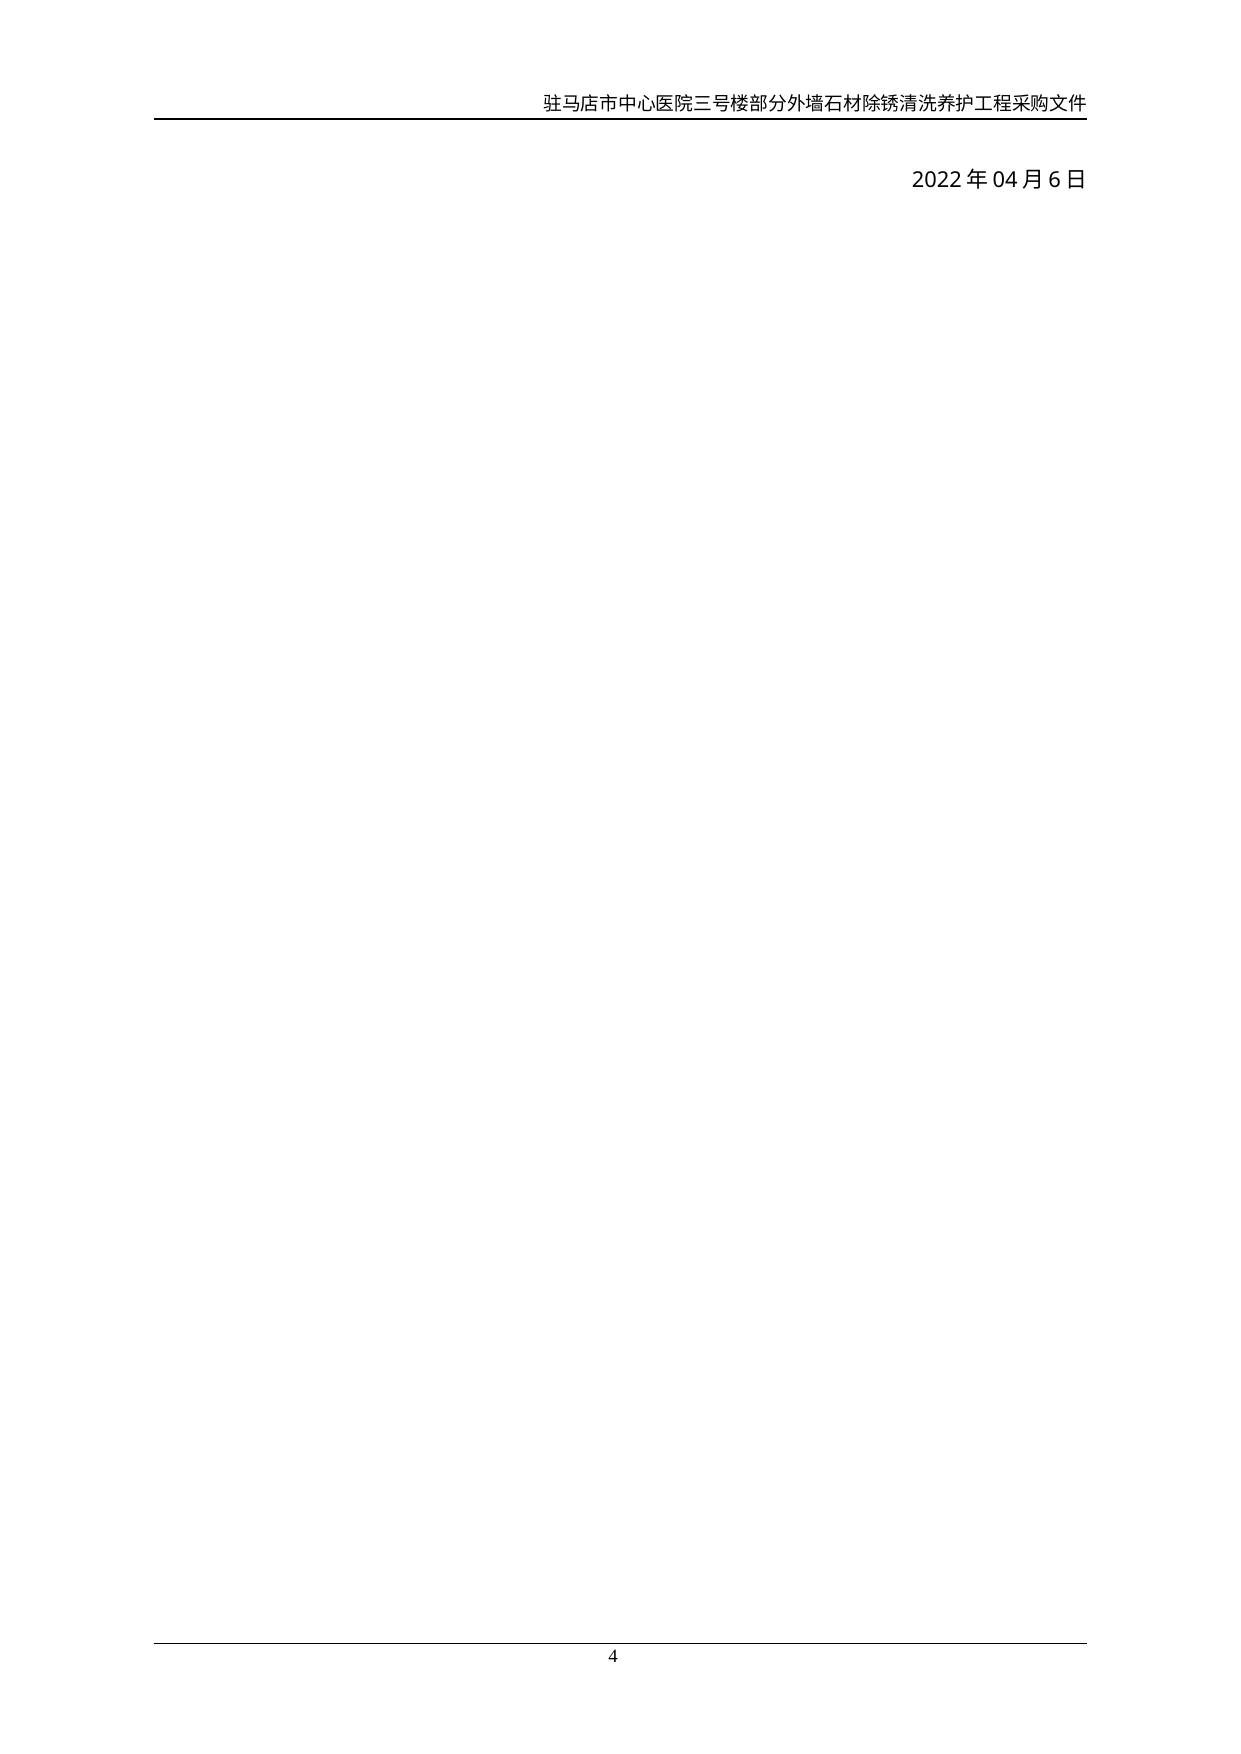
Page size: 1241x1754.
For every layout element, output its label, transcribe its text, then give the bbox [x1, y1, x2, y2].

text 2022年04月6日 [153, 162, 1087, 194]
